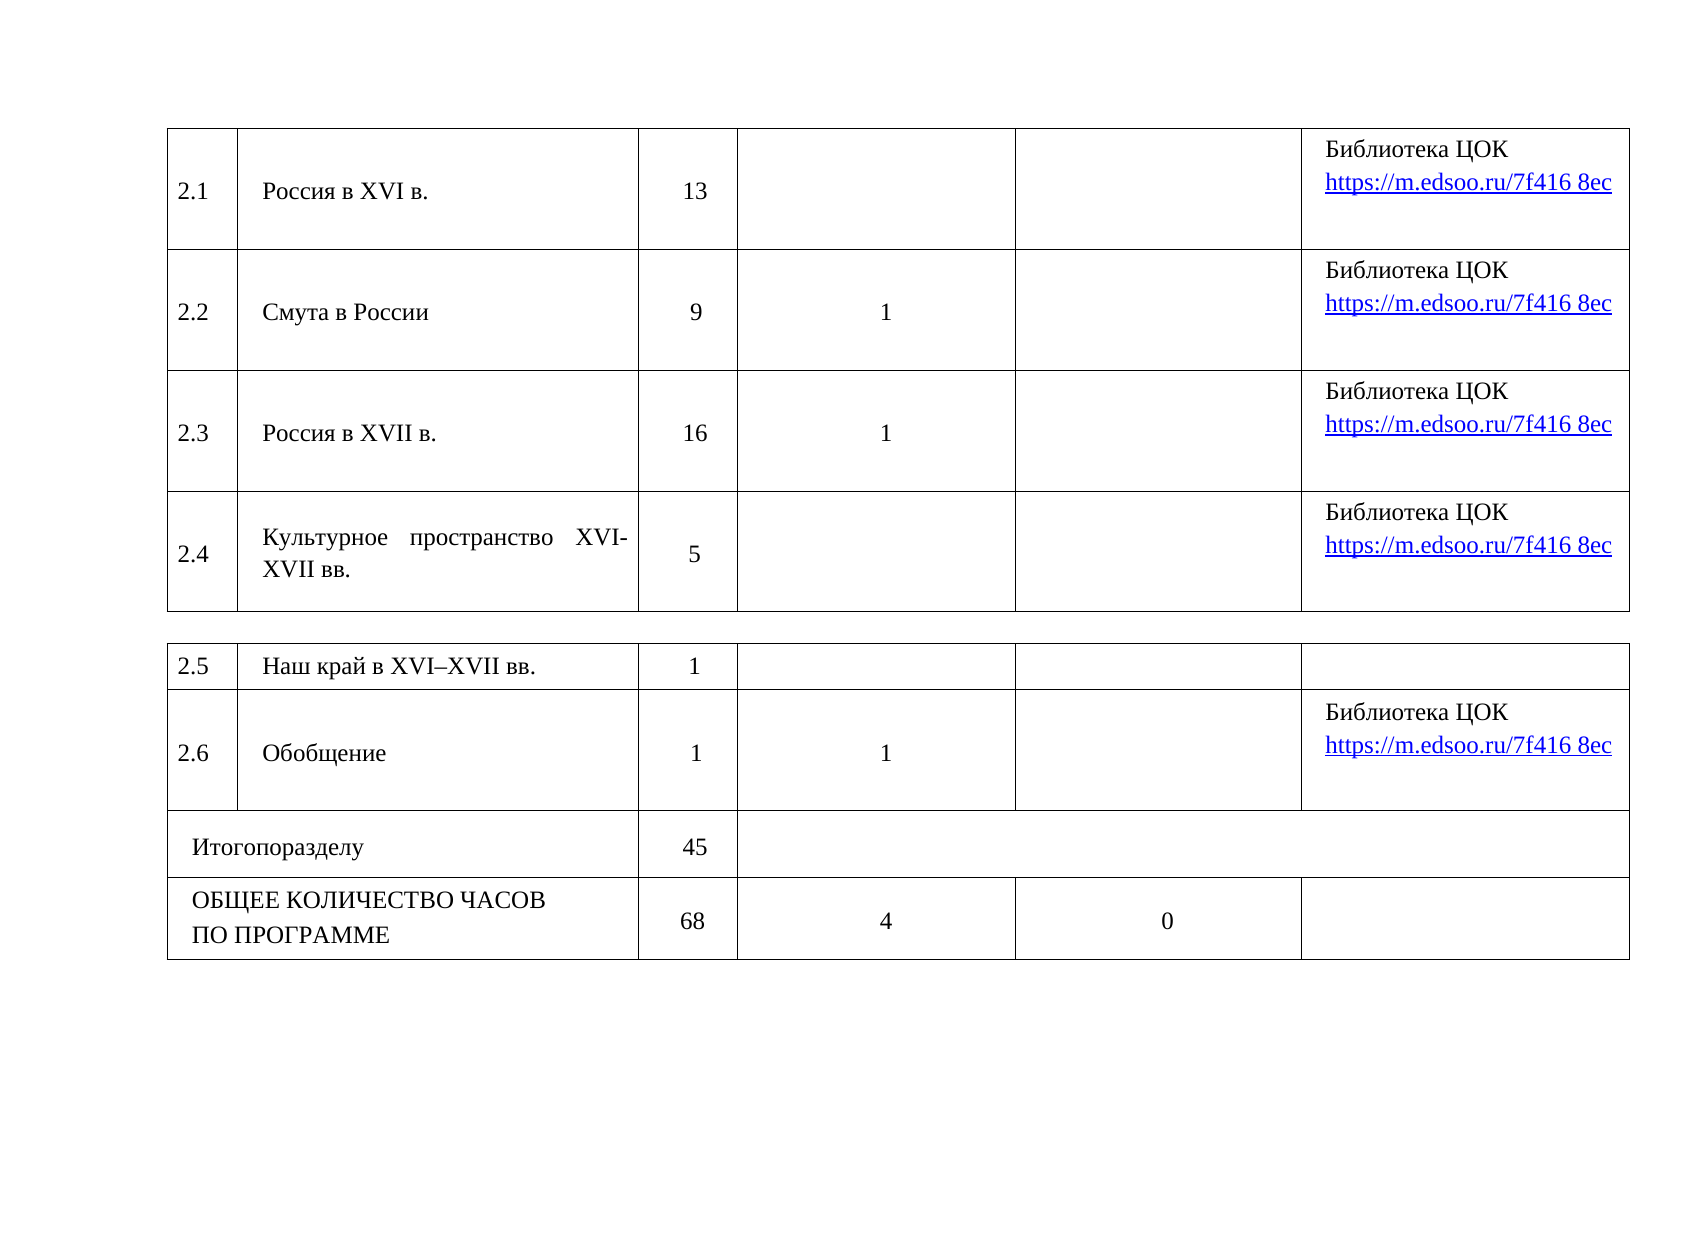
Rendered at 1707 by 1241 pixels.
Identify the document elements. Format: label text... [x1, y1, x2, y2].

table_cell Смута в России [238, 250, 638, 370]
table_cell 1 [639, 690, 737, 810]
table_cell 0 [1016, 878, 1301, 959]
table_cell Россия в XVI в. [238, 129, 638, 249]
table_cell 45 [639, 811, 737, 877]
table_cell [738, 811, 1015, 877]
table_cell [1016, 129, 1301, 249]
table_cell 1 [738, 250, 1015, 370]
table_cell 1 [738, 371, 1015, 491]
table_header [1302, 644, 1629, 689]
table_header [1016, 644, 1301, 689]
table_header 1 [639, 644, 737, 689]
table_cell Библиотека ЦОК https://m.edsoo.ru/7f416 8ec [1302, 690, 1629, 810]
table_cell Россия в XVII в. [238, 371, 638, 491]
table_cell 1 [738, 690, 1015, 810]
table_cell 2.3 [168, 371, 237, 491]
table_cell Библиотека ЦОК https://m.edsoo.ru/7f416 8ec [1302, 492, 1629, 611]
table_cell [1016, 371, 1301, 491]
table_cell [1016, 690, 1301, 810]
table_cell 2.6 [168, 690, 237, 810]
table_cell 2.1 [168, 129, 237, 249]
table_cell 16 [639, 371, 737, 491]
table_cell [738, 492, 1015, 611]
table_cell 9 [639, 250, 737, 370]
table_cell Библиотека ЦОК https://m.edsoo.ru/7f416 8ec [1302, 371, 1629, 491]
table_cell Библиотека ЦОК https://m.edsoo.ru/7f416 8ec [1302, 250, 1629, 370]
table_cell 4 [738, 878, 1015, 959]
table_header Наш край в XVI‒XVII вв. [238, 644, 638, 689]
table_cell [1016, 250, 1301, 370]
table_cell [738, 129, 1015, 249]
table_cell [1302, 878, 1629, 959]
table_cell 68 [639, 878, 737, 959]
table_cell 2.4 [168, 492, 237, 611]
table_cell [1016, 492, 1301, 611]
table_cell [1015, 811, 1301, 877]
table_cell Библиотека ЦОК https://m.edsoo.ru/7f416 8ec [1302, 129, 1629, 249]
table_header 2.5 [168, 644, 237, 689]
table_cell Культурное пространство XVI-XVII вв. [238, 492, 638, 611]
table_cell Обобщение [238, 690, 638, 810]
table_header [738, 644, 1015, 689]
table_cell 2.2 [168, 250, 237, 370]
table_cell 5 [639, 492, 737, 611]
table_cell [1301, 811, 1629, 877]
table_cell Итогопоразделу [168, 811, 638, 877]
table_cell ОБЩЕЕ КОЛИЧЕСТВО ЧАСОВ ПО ПРОГРАММЕ [168, 878, 638, 959]
table_cell 13 [639, 129, 737, 249]
